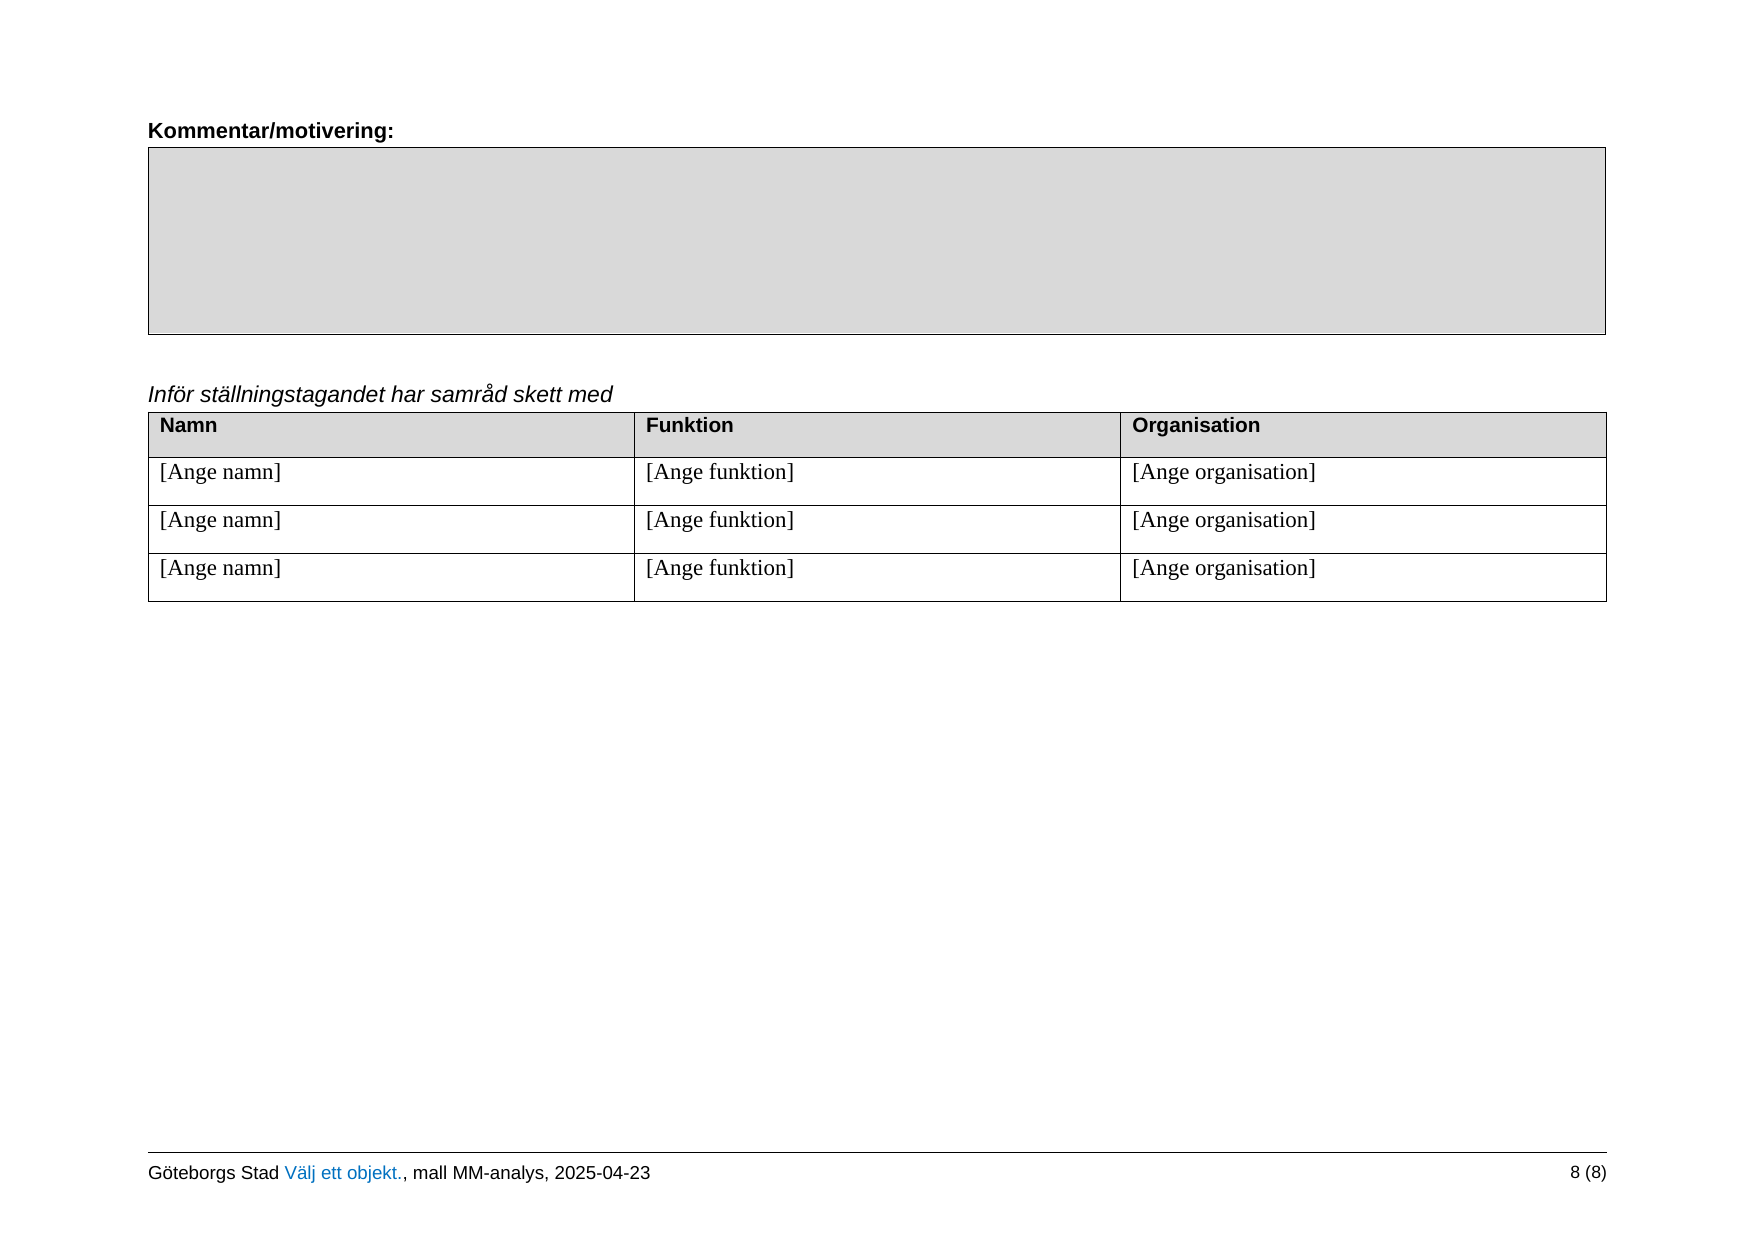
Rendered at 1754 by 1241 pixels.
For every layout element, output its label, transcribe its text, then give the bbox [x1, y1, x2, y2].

table_header Funktion [635, 413, 1120, 457]
table_header Organisation [1121, 413, 1606, 457]
subtitle Inför ställningstagandet har samråd skett med [148, 381, 1606, 408]
subtitle Kommentar/motivering: [148, 118, 1606, 143]
table_header [149, 148, 1605, 333]
table_header Namn [149, 413, 634, 457]
